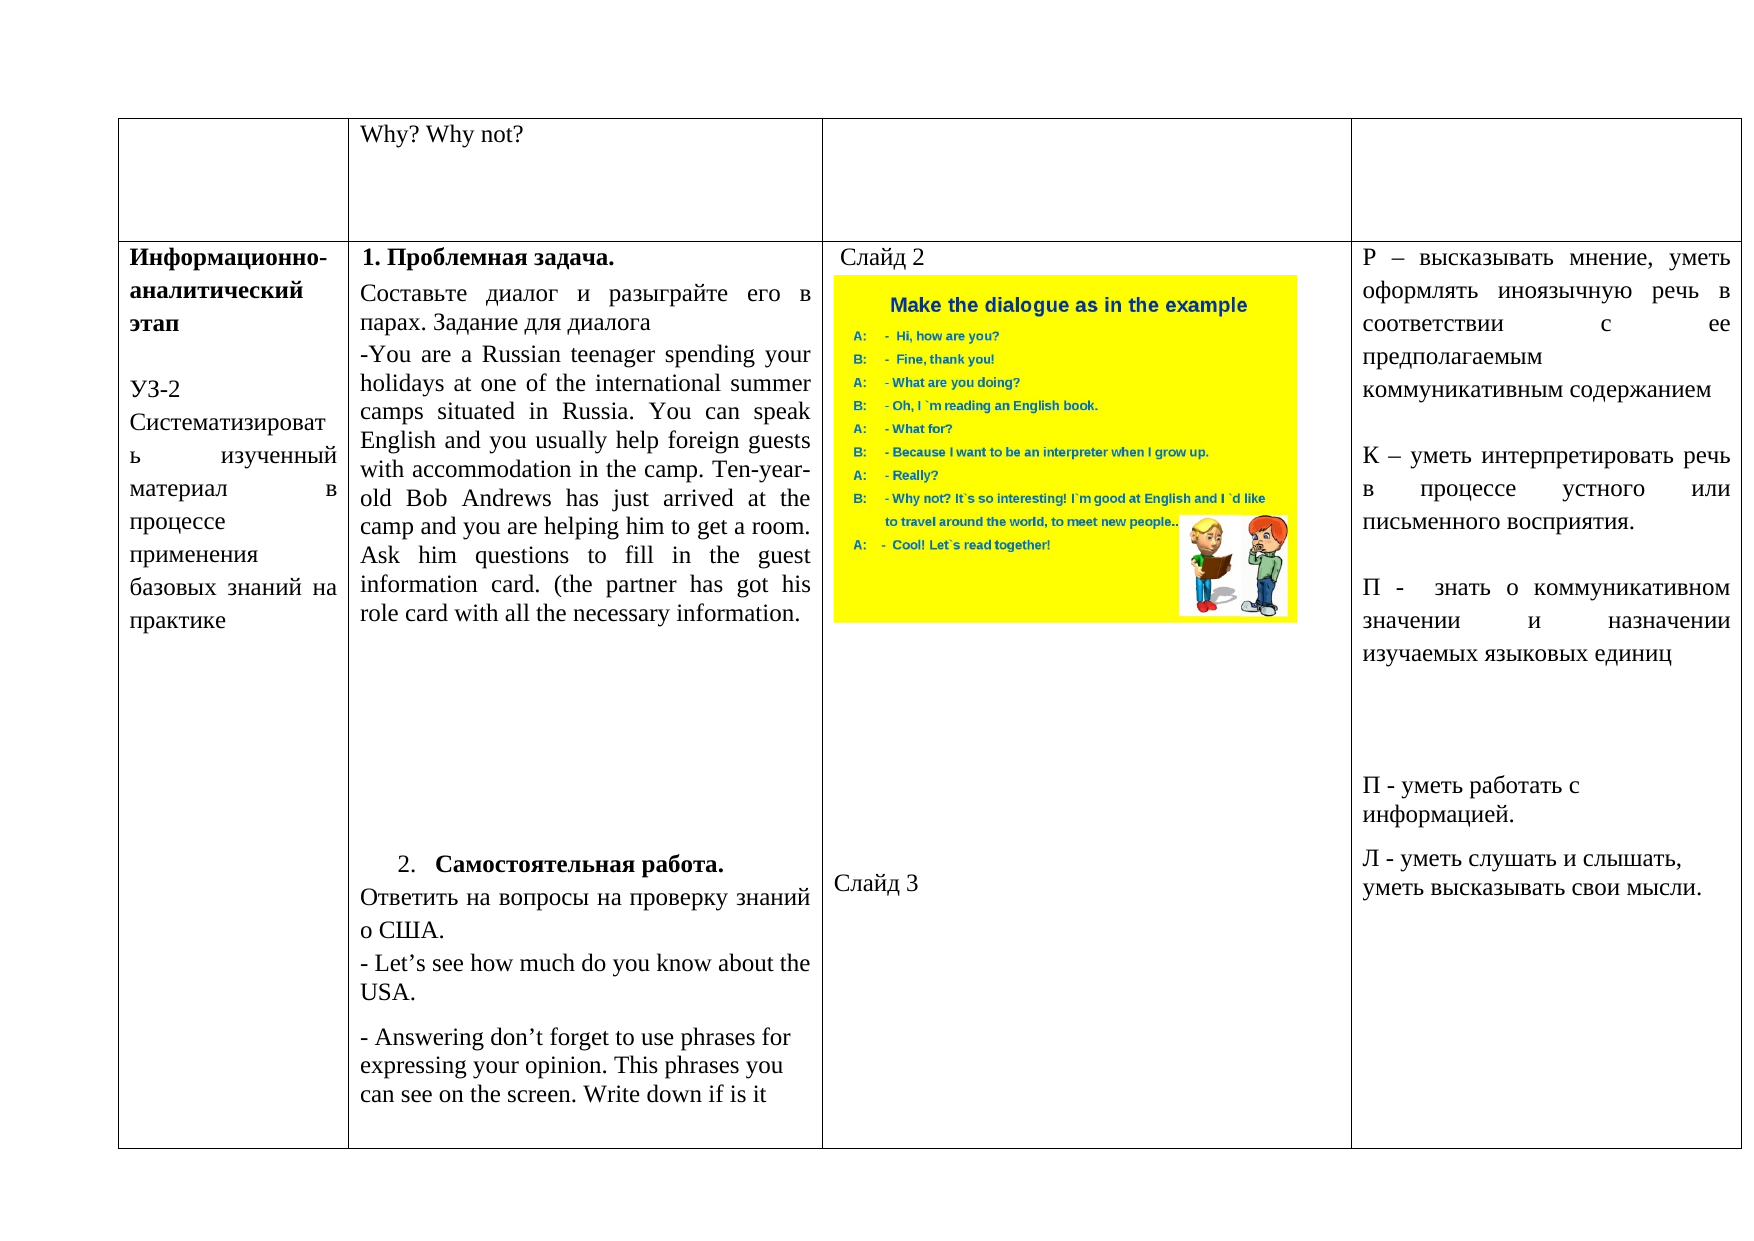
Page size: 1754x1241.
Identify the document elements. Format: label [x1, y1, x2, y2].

table_cell [119, 242, 348, 1148]
table_cell [1352, 119, 1741, 241]
table_cell [119, 119, 348, 241]
table_cell [1352, 242, 1741, 1148]
table_cell [349, 242, 822, 1148]
picture [833, 275, 1298, 623]
table_cell [823, 119, 1351, 241]
table_cell [823, 242, 1351, 1148]
table_cell [349, 119, 822, 241]
